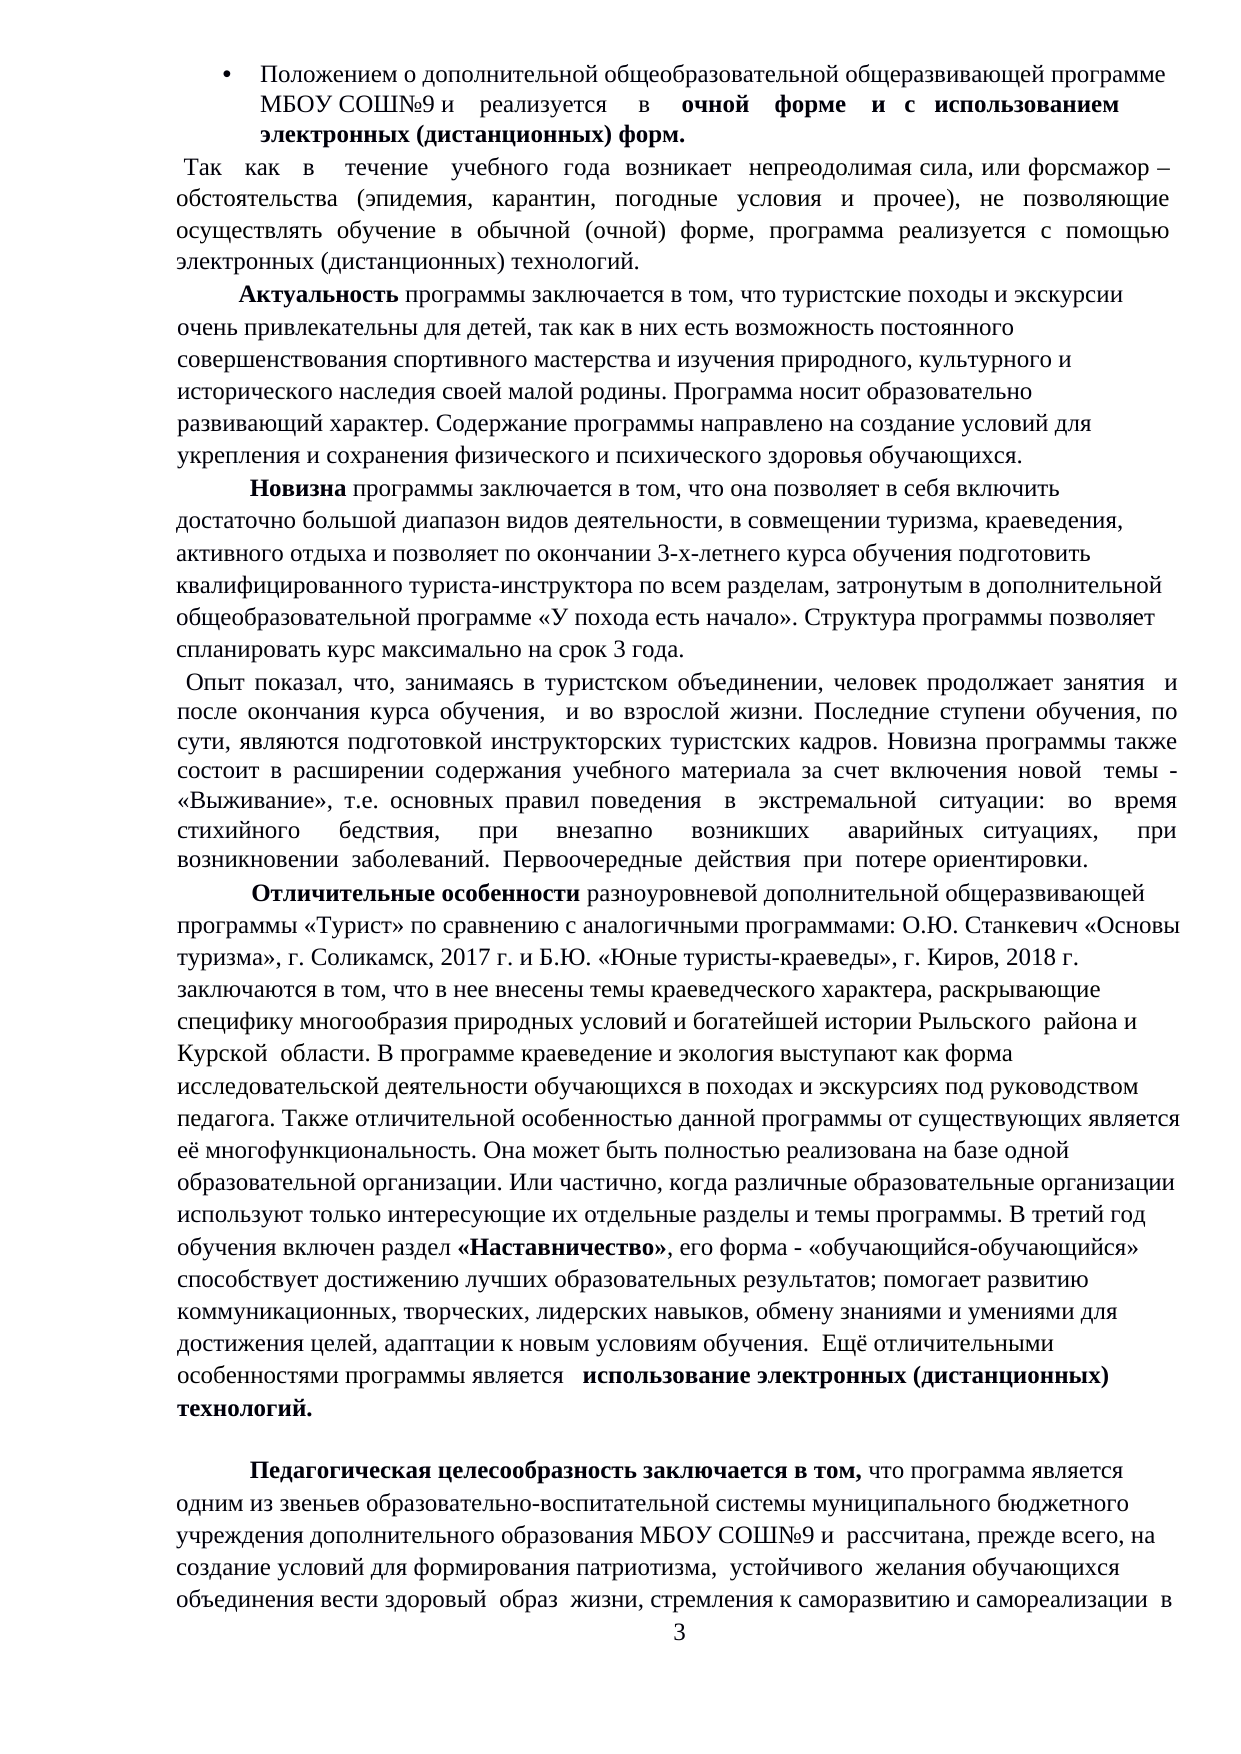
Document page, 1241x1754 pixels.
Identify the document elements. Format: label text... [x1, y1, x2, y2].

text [176, 1456, 1182, 1613]
text Новизна программы заключается в том, что она позволяет в себя включить достаточно большой диапазон видов деятельности, в совмещении туризма, краеведения, активного отдыха и позволяет по окончании 3-х-летнего курса обучения подготовить квалифицированного туриста-инструктора по всем разделам, затронутым в дополнительной общеобразовательной программе «У похода есть начало». Структура программы позволяет спланировать курс максимально на срок 3 года. [176, 473, 1182, 663]
text Опыт показал, что, занимаясь в туристском объединении, человек продолжает занятия и после окончания курса обучения, и во взрослой жизни. Последние ступени обучения, по сути, являются подготовкой инструкторских туристских кадров. Новизна программы также состоит в расширении содержания учебного материала за счет включения новой темы - «Выживание», т.е. основных правил поведения в экстремальной ситуации: во время стихийного бедствия, при внезапно возникших аварийных ситуациях, при возникновении заболеваний. Первоочередные действия при потере ориентировки. [176, 667, 1178, 873]
text Так как в течение учебного года возникает непреодолимая сила, или форсмажор – обстоятельства (эпидемия, карантин, погодные условия и прочее), не позволяющие осуществлять обучение в обычной (очной) форме, программа реализуется с помощью электронных (дистанционных) технологий. [176, 152, 1170, 275]
list Положением о дополнительной общеобразовательной общеразвивающей программе МБОУ СОШ№9 и реализуется в очной форме и с использованием электронных (дистанционных) форм. [222, 59, 1182, 147]
text Актуальность программы заключается в том, что туристские походы и экскурсии очень привлекательны для детей, так как в них есть возможность постоянного совершенствования спортивного мастерства и изучения природного, культурного и исторического наследия своей малой родины. Программа носит образовательно развивающий характер. Содержание программы направлено на создание условий для укрепления и сохранения физического и психического здоровья обучающихся. [176, 279, 1182, 469]
text Отличительные особенности разноуровневой дополнительной общеразвивающей программы «Турист» по сравнению с аналогичными программами: О.Ю. Станкевич «Основы туризма», г. Соликамск, 2017 г. и Б.Ю. «Юные туристы-краеведы», г. Киров, 2018 г. заключаются в том, что в нее внесены темы краеведческого характера, раскрывающие специфику многообразия природных условий и богатейшей истории Рыльского района и Курской области. В программе краеведение и экология выступают как форма исследовательской деятельности обучающихся в походах и экскурсиях под руководством педагога. Также отличительной особенностью данной программы от существующих является её многофункциональность. Она может быть полностью реализована на базе одной образовательной организации. Или частично, когда различные образовательные организации используют только интересующие их отдельные разделы и темы программы. В третий год обучения включен раздел «Наставничество», его форма - «обучающийся-обучающийся» способствует достижению лучших образовательных результатов; помогает развитию коммуникационных, творческих, лидерских навыков, обмену знаниями и умениями для достижения целей, адаптации к новым условиям обучения. Ещё отличительными особенностями программы является использование электронных (дистанционных) технологий. [176, 878, 1182, 1421]
